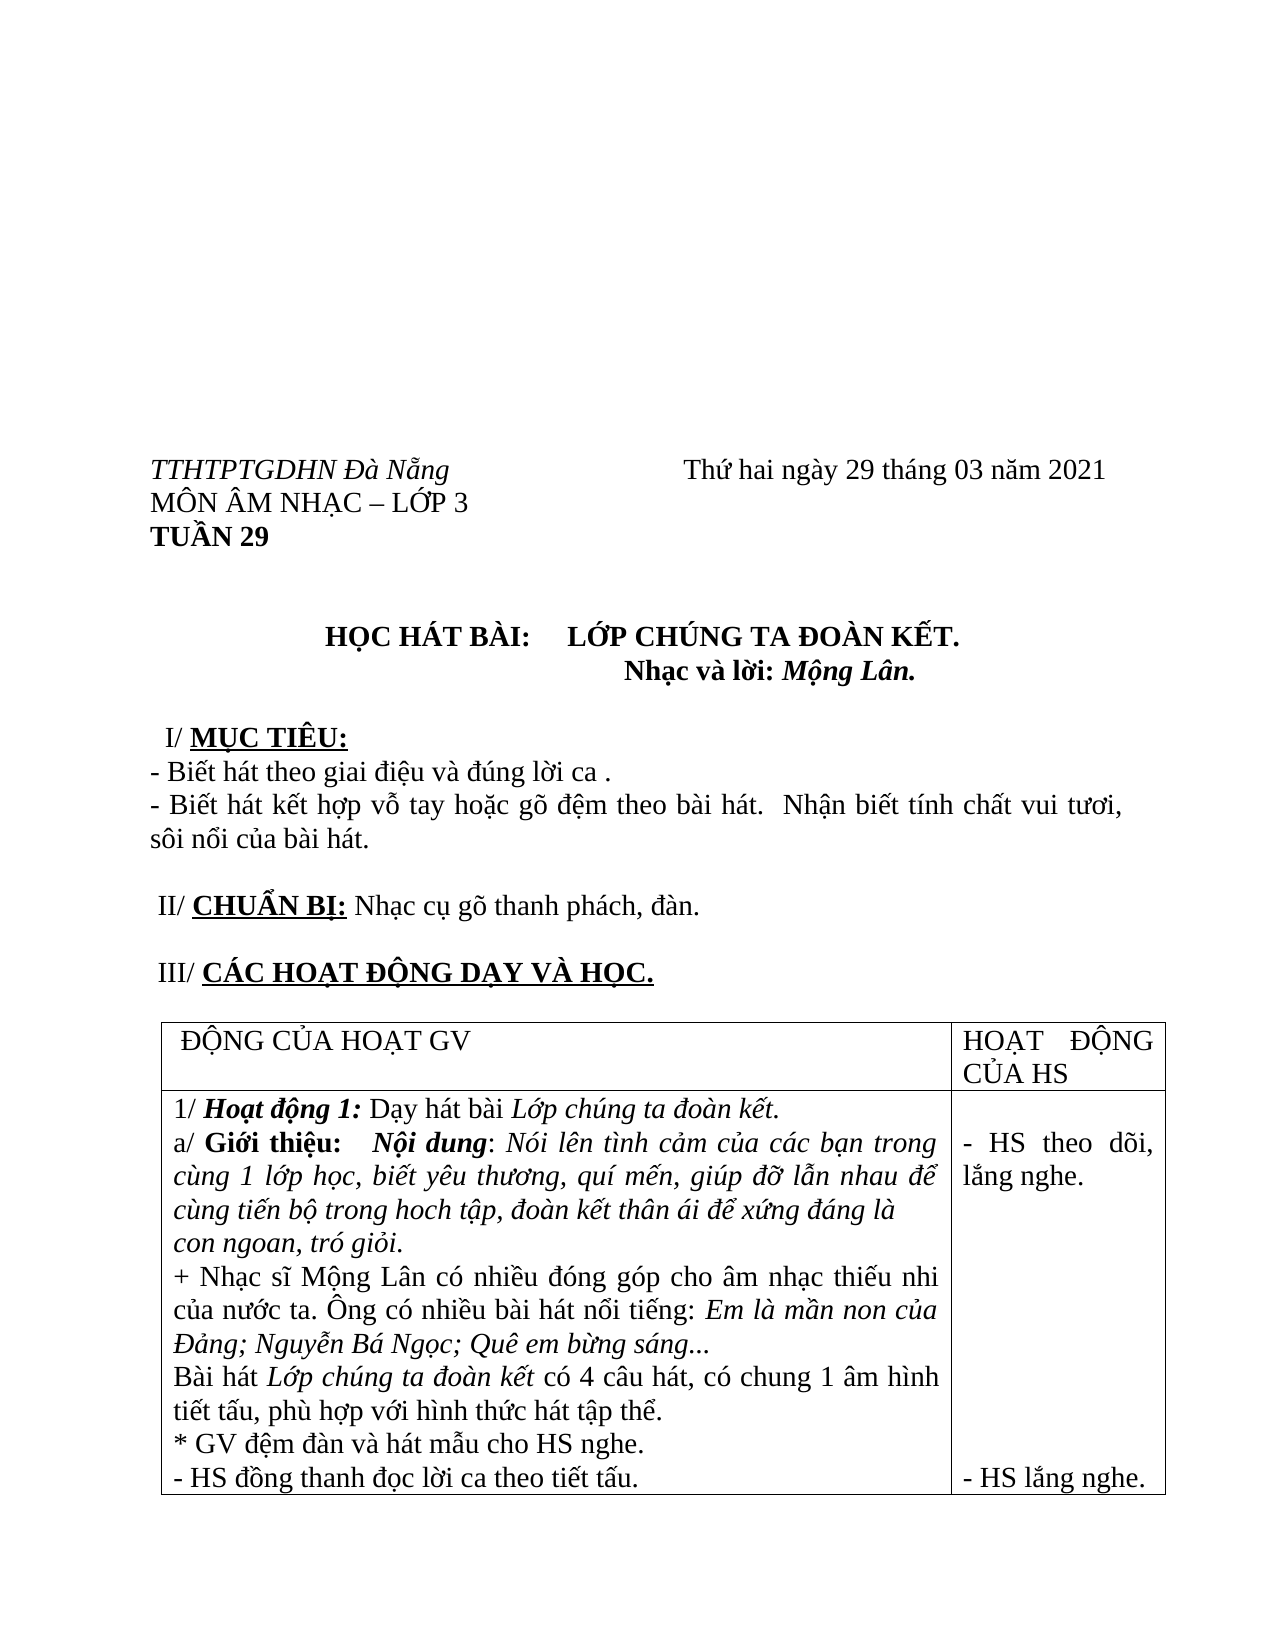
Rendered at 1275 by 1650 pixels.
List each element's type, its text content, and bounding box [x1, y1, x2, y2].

text TTHTPTGDHN Đà Nẵng Thứ hai ngày 29 tháng 03 năm 2021 [150, 452, 1125, 485]
text II/ CHUẨN BỊ: Nhạc cụ gõ thanh phách, đàn. [150, 888, 1125, 921]
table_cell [162, 1091, 951, 1494]
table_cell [952, 1091, 1165, 1494]
text MÔN ÂM NHẠC – LỚP 3 [150, 485, 1125, 519]
text - Biết hát kết hợp vỗ tay hoặc gõ đệm theo bài hát. Nhận biết tính chất vui tươi, sôi nổi của bài hát. [150, 787, 1125, 854]
text III/ CÁC HOẠT ĐỘNG DẠY VÀ HỌC. [150, 955, 1125, 988]
text Nhạc và lời: Mộng Lân. [150, 653, 1125, 687]
table_header ĐỘNG CỦA HOẠT GV [162, 1023, 951, 1090]
table_header HOẠT ĐỘNG CỦA HS [952, 1023, 1165, 1090]
text TUẦN 29 [150, 519, 1125, 552]
text HỌC HÁT BÀI: LỚP CHÚNG TA ĐOÀN KẾT. [150, 619, 1125, 653]
text - Biết hát theo giai điệu và đúng lời ca . [150, 754, 1125, 787]
text I/ MỤC TIÊU: [150, 720, 1125, 754]
